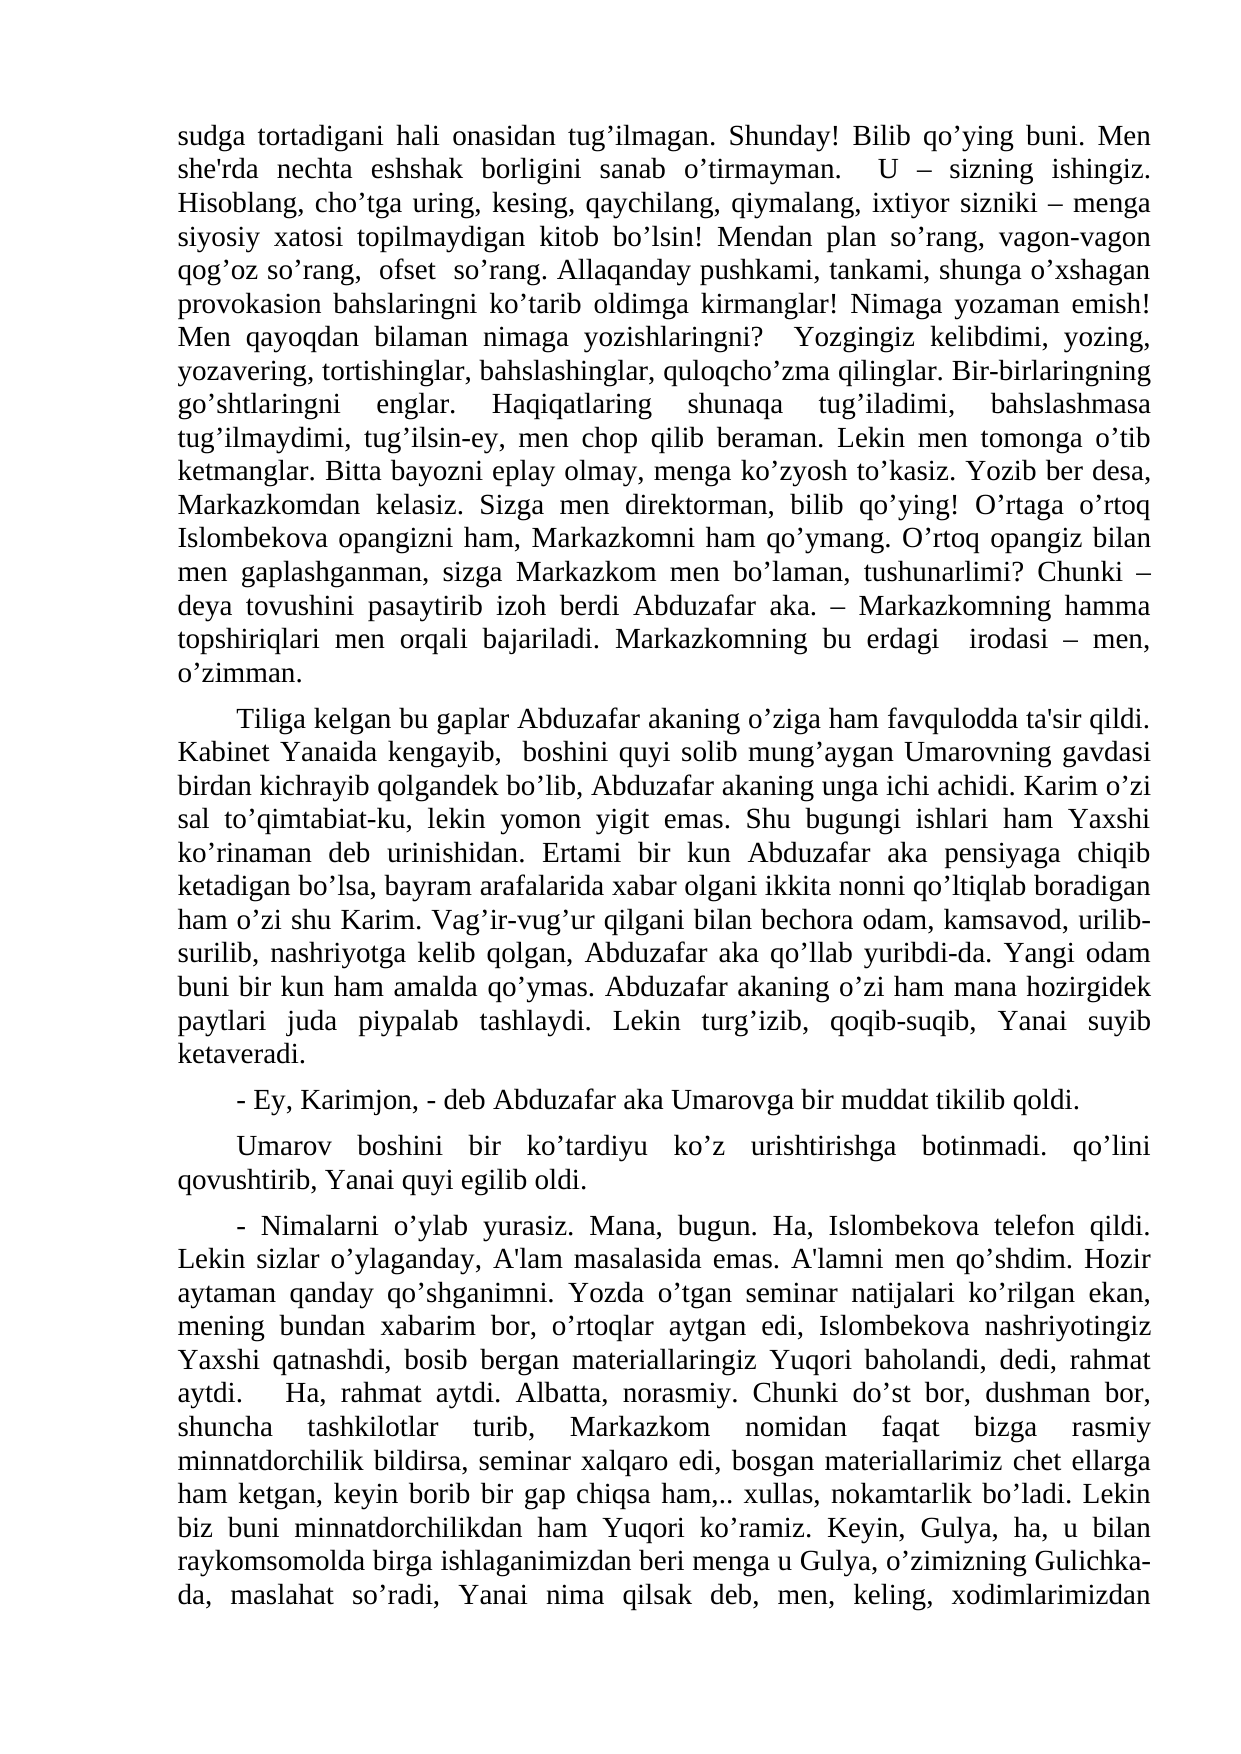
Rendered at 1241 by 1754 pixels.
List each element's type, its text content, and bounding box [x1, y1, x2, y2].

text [177, 1208, 1152, 1610]
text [177, 118, 1152, 688]
text - Ey, Karimjon, - deb Abduzafar aka Umarovga bir muddat tikilib qoldi. [177, 1082, 1152, 1116]
text Umarov boshini bir ko’tardiyu ko’z urishtirishga botinmadi. qo’lini qovushtirib, Yanai quyi egilib oldi. [177, 1128, 1152, 1195]
text Tiliga kelgan bu gaplar Abduzafar akaning o’ziga ham favqulodda ta'sir qildi. Kabinet Yanaida kengayib, boshini quyi solib mung’aygan Umarovning gavdasi birdan kichrayib qolgandek bo’lib, Abduzafar akaning unga ichi achidi. Karim o’zi sal to’qimtabiat-ku, lekin yomon yigit emas. Shu bugungi ishlari ham Yaxshi ko’rinaman deb urinishidan. Ertami bir kun Abduzafar aka pensiyaga chiqib ketadigan bo’lsa, bayram arafalarida xabar olgani ikkita nonni qo’ltiqlab boradigan ham o’zi shu Karim. Vag’ir-vug’ur qilgani bilan bechora odam, kamsavod, urilib-surilib, nashriyotga kelib qolgan, Abduzafar aka qo’llab yuribdi-da. Yangi odam buni bir kun ham amalda qo’ymas. Abduzafar akaning o’zi ham mana hozirgidek paytlari juda piypalab tashlaydi. Lekin turg’izib, qoqib-suqib, Yanai suyib ketaveradi. [177, 701, 1152, 1070]
